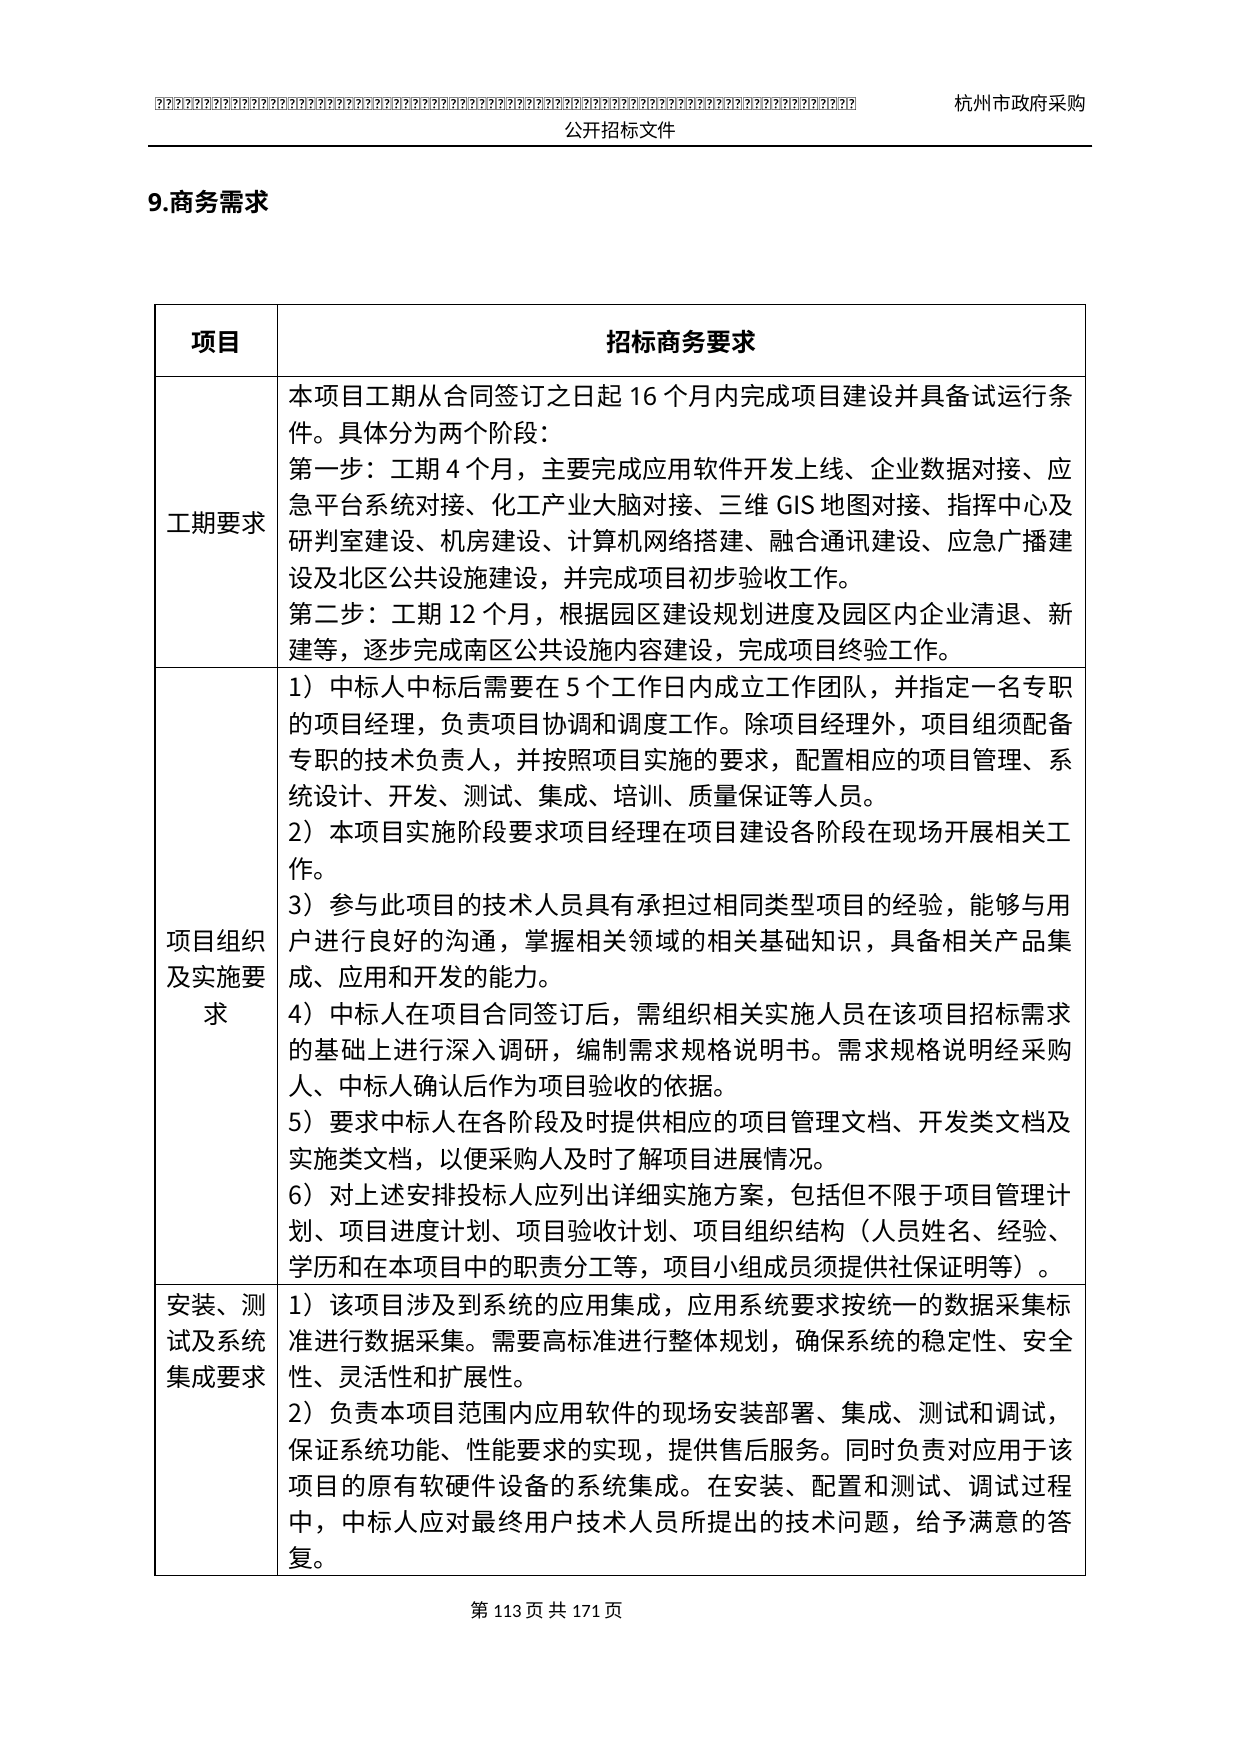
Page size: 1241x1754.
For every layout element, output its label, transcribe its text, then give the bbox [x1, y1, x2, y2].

subtitle 9.商务需求 [148, 182, 1118, 218]
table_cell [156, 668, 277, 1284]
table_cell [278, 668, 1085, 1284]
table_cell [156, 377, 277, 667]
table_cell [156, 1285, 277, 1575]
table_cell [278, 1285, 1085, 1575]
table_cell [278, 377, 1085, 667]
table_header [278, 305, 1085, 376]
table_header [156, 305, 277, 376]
